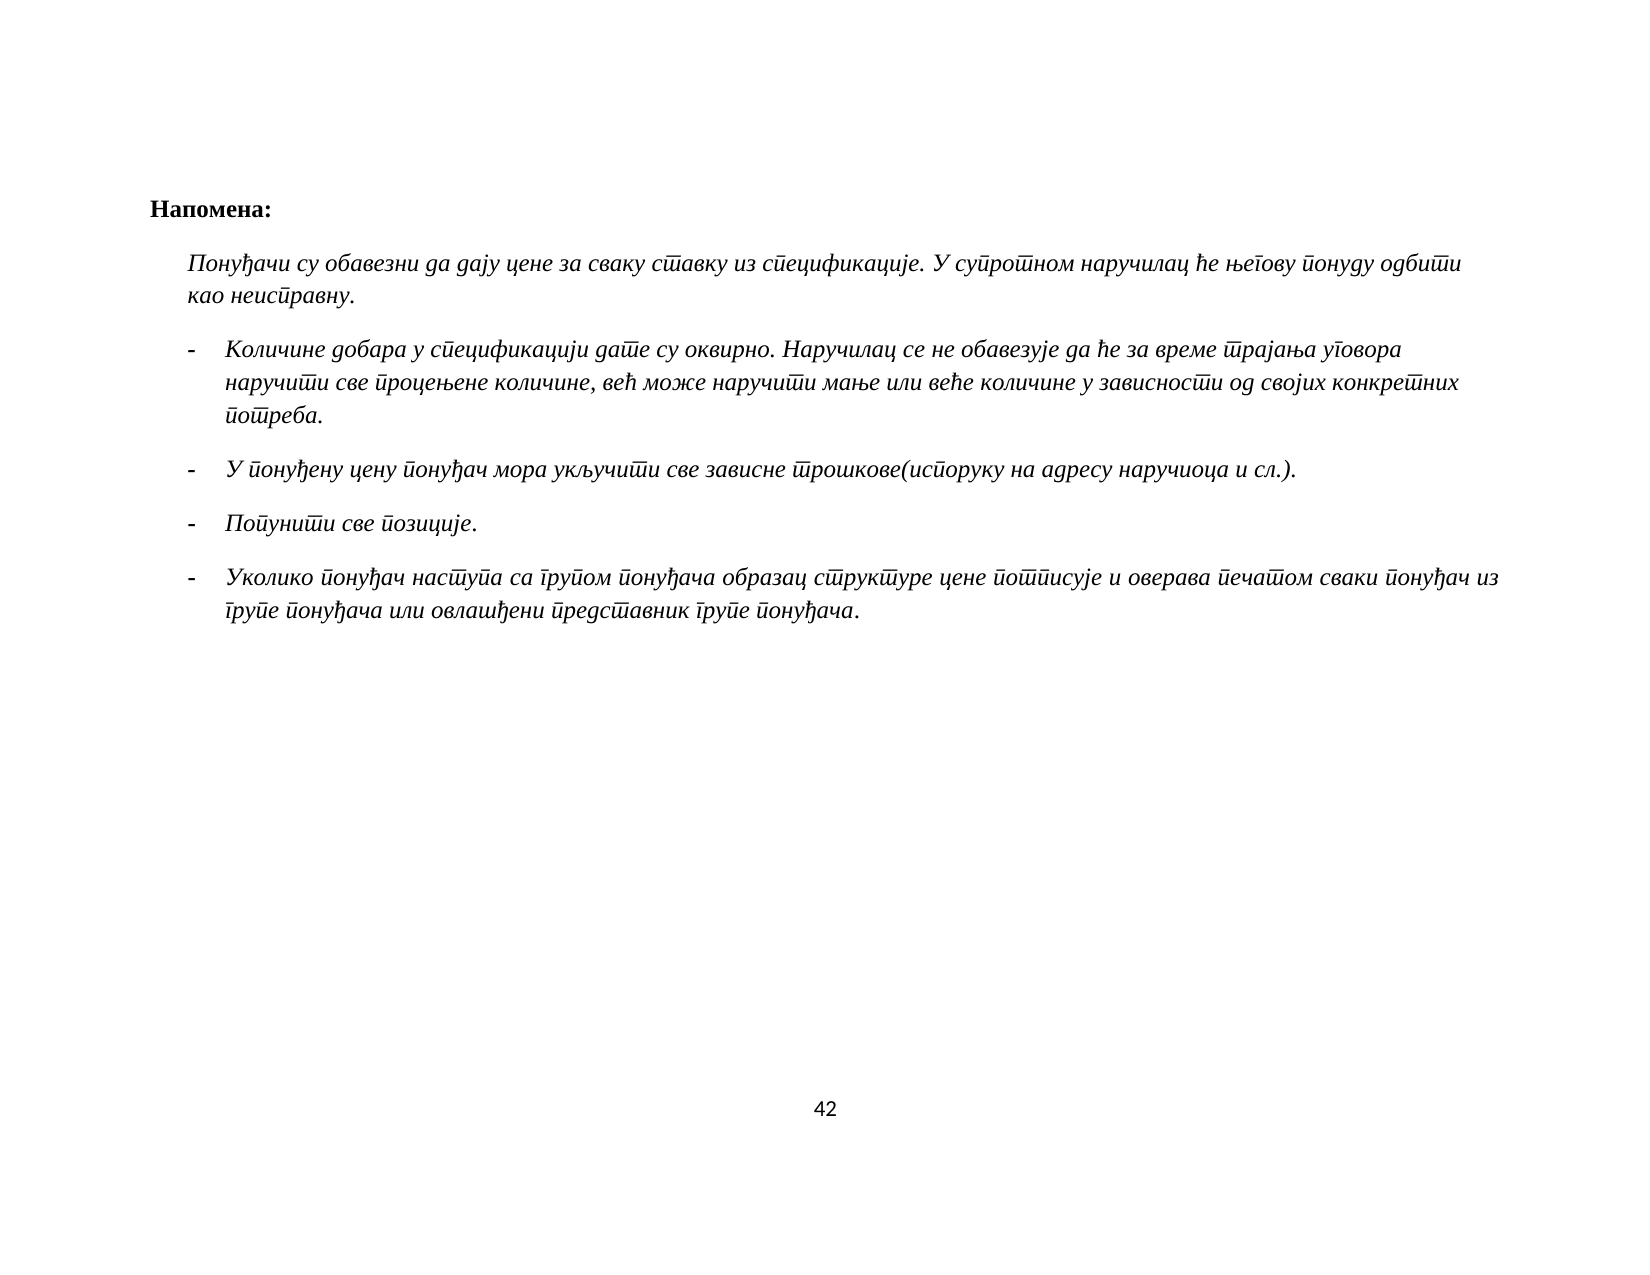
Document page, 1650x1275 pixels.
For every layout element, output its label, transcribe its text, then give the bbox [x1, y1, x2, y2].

list Попунити све позиције. [187, 508, 1500, 537]
list У понуђену цену понуђач мора укључити све зависне трошкове(испоруку на адресу наручиоца и сл.). [187, 454, 1500, 483]
text Напомена: [150, 194, 1500, 222]
text Понуђачи су обавезни да дају цене за сваку ставку из спецификације. У супротном наручилац ће његову понуду одбити као неисправну. [187, 248, 1500, 309]
list Количине добара у спецификацији дате су оквирно. Наручилац се не обавезује да ће за време трајања уговора наручити све процењене количине, већ може наручити мање или веће количине у зависности од својих конкретних потреба. [187, 334, 1500, 429]
list Уколико понуђач наступа са групом понуђача образац структуре цене потписује и оверава печатом сваки понуђач из групе понуђача или овлашђени представник групе понуђача. [187, 562, 1500, 624]
